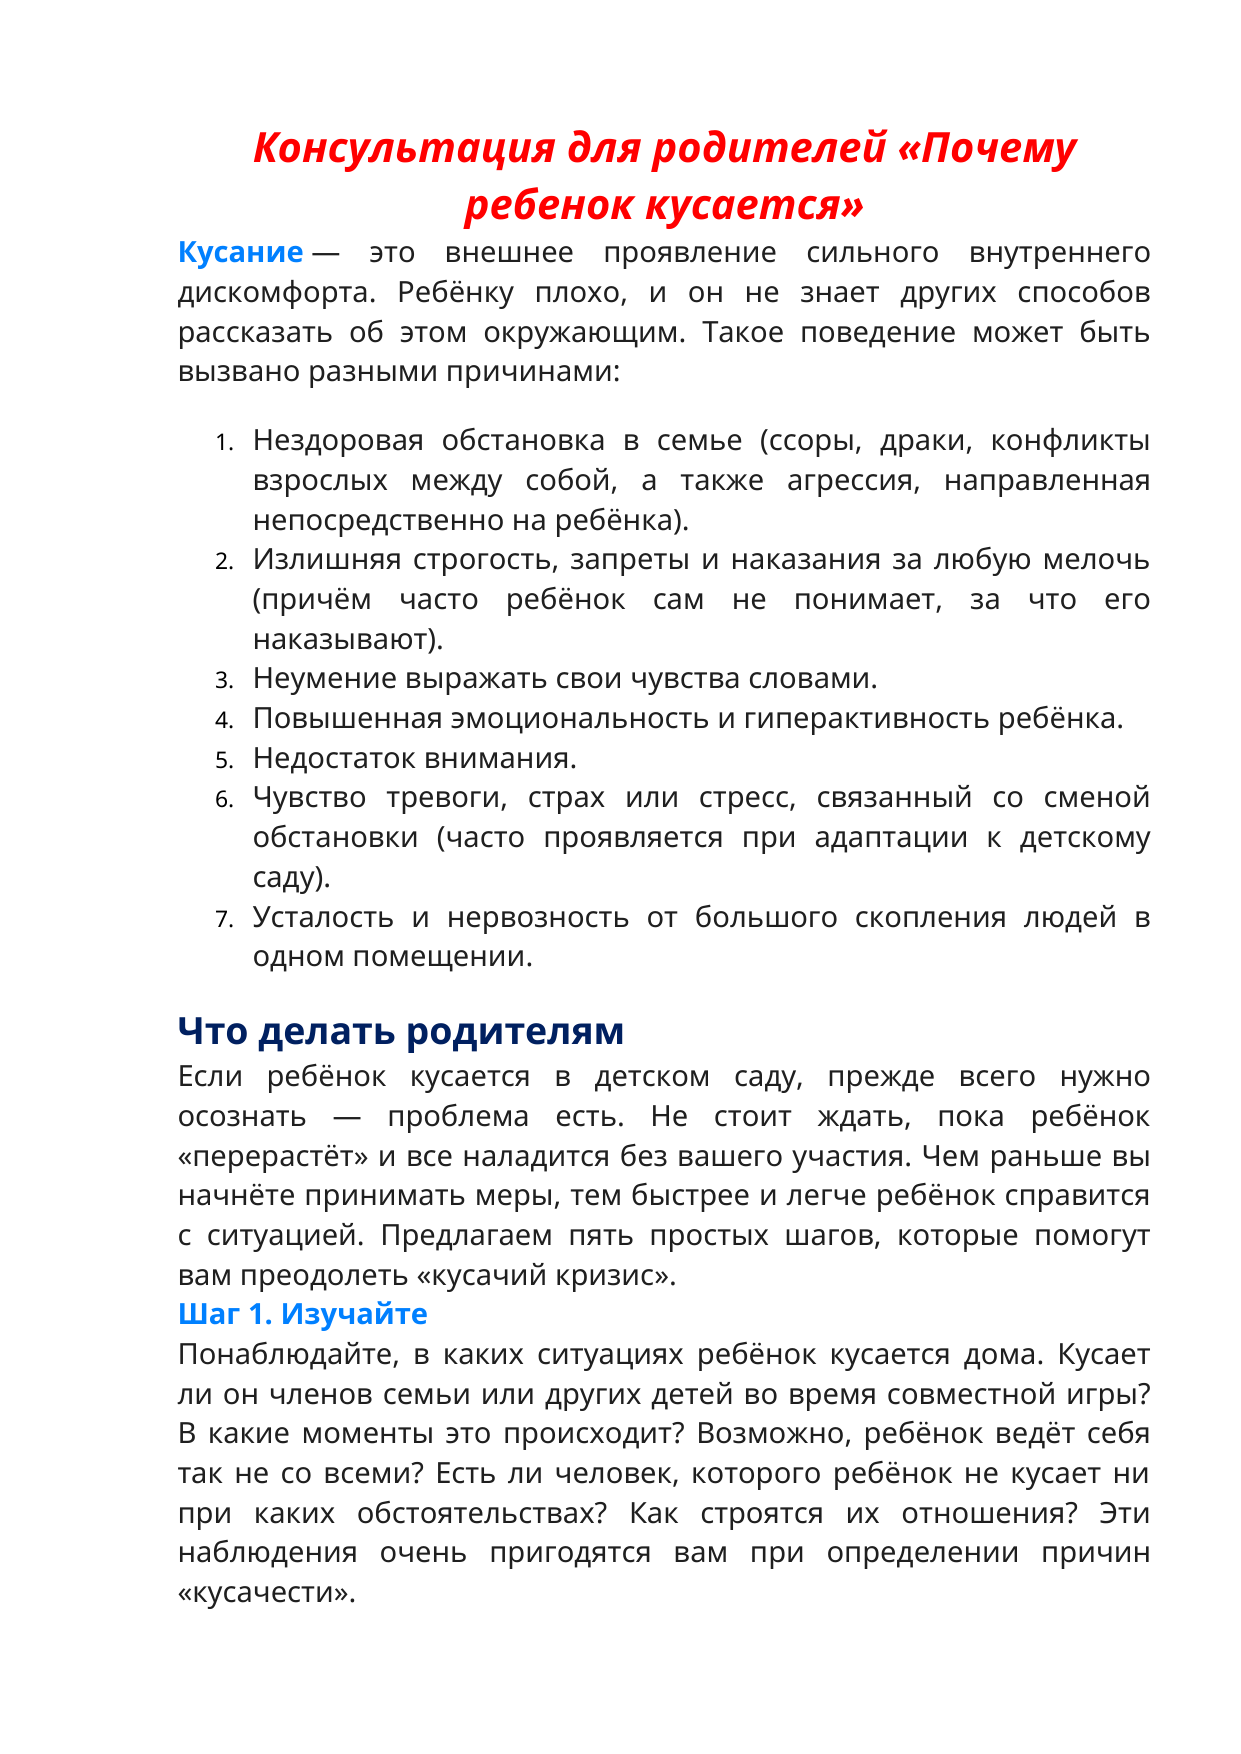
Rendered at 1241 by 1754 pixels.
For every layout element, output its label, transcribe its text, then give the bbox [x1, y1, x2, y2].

list Повышенная эмоциональность и гиперактивность ребёнка. [215, 697, 1152, 737]
text Что делать родителям [177, 1004, 1152, 1055]
list Чувство тревоги, страх или стресс, связанный со сменой обстановки (часто проявляется при адаптации к детскому саду). [215, 777, 1152, 896]
list Неумение выражать свои чувства словами. [215, 658, 1152, 697]
text Если ребёнок кусается в детском саду, прежде всего нужно осознать — проблема есть. Не стоит ждать, пока ребёнок «перерастёт» и все наладится без вашего участия. Чем раньше вы начнёте принимать меры, тем быстрее и легче ребёнок справится с ситуацией. Предлагаем пять простых шагов, которые помогут вам преодолеть «кусачий кризис». [177, 1055, 1152, 1293]
list Усталость и нервозность от большого скопления людей в одном помещении. [215, 896, 1152, 975]
text Понаблюдайте, в каких ситуациях ребёнок кусается дома. Кусает ли он членов семьи или других детей во время совместной игры? В какие моменты это происходит? Возможно, ребёнок ведёт себя так не со всеми? Есть ли человек, которого ребёнок не кусает ни при каких обстоятельствах? Как строятся их отношения? Эти наблюдения очень пригодятся вам при определении причин «кусачести». [177, 1333, 1152, 1611]
list Нездоровая обстановка в семье (ссоры, драки, конфликты взрослых между собой, а также агрессия, направленная непосредственно на ребёнка). [215, 419, 1152, 539]
text Шаг 1. Изучайте [177, 1293, 1152, 1333]
list Излишняя строгость, запреты и наказания за любую мелочь (причём часто ребёнок сам не понимает, за что его наказывают). [215, 539, 1152, 658]
text Консультация для родителей «Почему ребенок кусается» [177, 118, 1152, 232]
list Недостаток внимания. [215, 737, 1152, 777]
text Кусание — это внешнее проявление сильного внутреннего дискомфорта. Ребёнку плохо, и он не знает других способов рассказать об этом окружающим. Такое поведение может быть вызвано разными причинами: [177, 232, 1152, 390]
